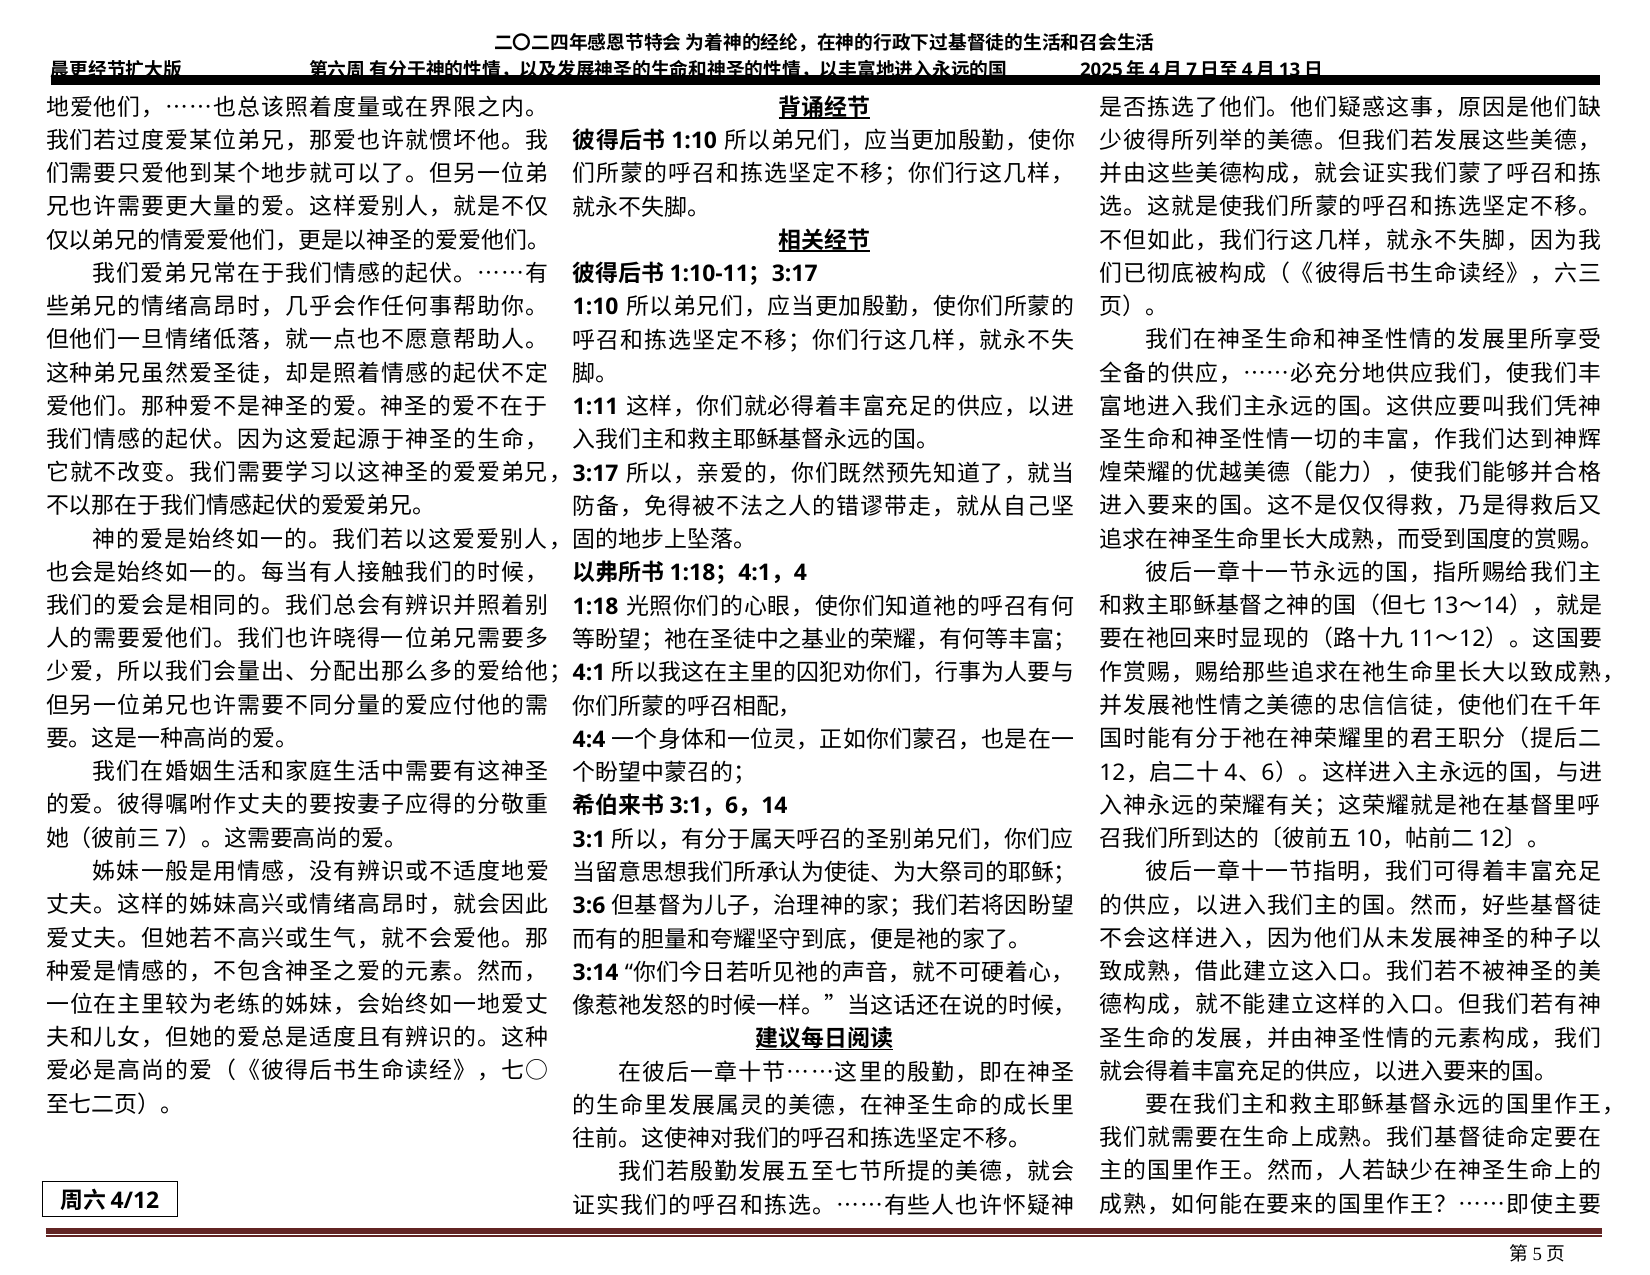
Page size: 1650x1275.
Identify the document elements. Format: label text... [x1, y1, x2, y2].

text 相关经节 [572, 222, 1076, 255]
text 在彼后一章十节……这里的殷勤，即在神圣的生命里发展属灵的美德，在神圣生命的成长里往前。这使神对我们的呼召和拣选坚定不移。 [572, 1053, 1076, 1153]
table_header 周六4/12 [43, 1182, 177, 1216]
text 1:11 这样，你们就必得着丰富充足的供应，以进入我们主和救主耶稣基督永远的国。 [572, 388, 1076, 454]
text 彼得后书 1:10-11；3:17 [572, 255, 1076, 288]
text 1:10 所以弟兄们，应当更加殷勤，使你们所蒙的呼召和拣选坚定不移；你们行这几样，就永不失脚。 [572, 288, 1076, 388]
text 3:1 所以，有分于属天呼召的圣别弟兄们，你们应当留意思想我们所承认为使徒、为大祭司的耶稣； [572, 821, 1076, 887]
text 4:4 一个身体和一位灵，正如你们蒙召，也是在一个盼望中蒙召的； [572, 721, 1076, 787]
text 彼后一章十一节指明，我们可得着丰富充足的供应，以进入我们主的国。然而，好些基督徒不会这样进入，因为他们从未发展神圣的种子以致成熟，借此建立这入口。我们若不被神圣的美德构成，就不能建立这样的入口。但我们若有神圣生命的发展，并由神圣性情的元素构成，我们就会得着丰富充足的供应，以进入要来的国。 [1099, 853, 1602, 1086]
text 希伯来书 3:1，6，14 [572, 787, 1076, 821]
text 彼后一章十一节永远的国，指所赐给我们主和救主耶稣基督之神的国（但七13～14），就是要在祂回来时显现的（路十九11～12）。这国要作赏赐，赐给那些追求在祂生命里长大以致成熟，并发展祂性情之美德的忠信信徒，使他们在千年国时能有分于祂在神荣耀里的君王职分（提后二12，启二十4、6）。这样进入主永远的国，与进入神永远的荣耀有关；这荣耀就是祂在基督里呼召我们所到达的〔彼前五10，帖前二12〕。 [1099, 554, 1602, 853]
text 我们若殷勤发展五至七节所提的美德，就会证实我们的呼召和拣选。……有些人也许怀疑神是否拣选了他们。他们疑惑这事，原因是他们缺少彼得所列举的美德。但我们若发展这些美德，并由这些美德构成，就会证实我们蒙了呼召和拣选。这就是使我们所蒙的呼召和拣选坚定不移。不但如此，我们行这几样，就永不失脚，因为我们已彻底被构成（《彼得后书生命读经》，六三页）。 [1099, 88, 1602, 321]
text 我们若殷勤发展五至七节所提的美德，就会证实我们的呼召和拣选。……有些人也许怀疑神是否拣选了他们。他们疑惑这事，原因是他们缺少彼得所列举的美德。但我们若发展这些美德，并由这些美德构成，就会证实我们蒙了呼召和拣选。这就是使我们所蒙的呼召和拣选坚定不移。不但如此，我们行这几样，就永不失脚，因为我们已彻底被构成（《彼得后书生命读经》，六三页）。 [572, 1153, 1076, 1220]
text 1:18 光照你们的心眼，使你们知道祂的呼召有何等盼望；祂在圣徒中之基业的荣耀，有何等丰富； [572, 588, 1076, 654]
text 神的爱是始终如一的。我们若以这爱爱别人，也会是始终如一的。每当有人接触我们的时候，我们的爱会是相同的。我们总会有辨识并照着别人的需要爱他们。我们也许晓得一位弟兄需要多少爱，所以我们会量出、分配出那么多的爱给他；但另一位弟兄也许需要不同分量的爱应付他的需要。这是一种高尚的爱。 [46, 521, 549, 753]
text 我们爱弟兄常在于我们情感的起伏。……有些弟兄的情绪高昂时，几乎会作任何事帮助你。但他们一旦情绪低落，就一点也不愿意帮助人。这种弟兄虽然爱圣徒，却是照着情感的起伏不定爱他们。那种爱不是神圣的爱。神圣的爱不在于我们情感的起伏。因为这爱起源于神圣的生命，它就不改变。我们需要学习以这神圣的爱爱弟兄，不以那在于我们情感起伏的爱爱弟兄。 [46, 255, 549, 521]
text 4:1 所以我这在主里的囚犯劝你们，行事为人要与你们所蒙的呼召相配， [572, 654, 1076, 721]
text 彼得后书1:10 所以弟兄们，应当更加殷勤，使你们所蒙的呼召和拣选坚定不移；你们行这几样，就永不失脚。 [572, 122, 1076, 222]
text 建议每日阅读 [572, 1020, 1076, 1053]
text 我们在婚姻生活和家庭生活中需要有这神圣的爱。彼得嘱咐作丈夫的要按妻子应得的分敬重她（彼前三7）。这需要高尚的爱。 [46, 753, 549, 853]
text 背诵经节 [572, 88, 1076, 122]
text 姊妹一般是用情感，没有辨识或不适度地爱丈夫。这样的姊妹高兴或情绪高昂时，就会因此爱丈夫。但她若不高兴或生气，就不会爱他。那种爱是情感的，不包含神圣之爱的元素。然而，一位在主里较为老练的姊妹，会始终如一地爱丈夫和儿女，但她的爱总是适度且有辨识的。这种爱必是高尚的爱（《彼得后书生命读经》，七○至七二页）。 [46, 853, 549, 1119]
text 我们在神圣生命和神圣性情的发展里所享受全备的供应，……必充分地供应我们，使我们丰富地进入我们主永远的国。这供应要叫我们凭神圣生命和神圣性情一切的丰富，作我们达到神辉煌荣耀的优越美德（能力），使我们能够并合格进入要来的国。这不是仅仅得救，乃是得救后又追求在神圣生命里长大成熟，而受到国度的赏赐。 [1099, 321, 1602, 554]
text 要在我们主和救主耶稣基督永远的国里作王，我们就需要在生命上成熟。我们基督徒命定要在主的国里作王。然而，人若缺少在神圣生命上的成熟，如何能在要来的国里作王？……即使主要叫不成熟的人登宝座作王，那人也会晓得，他无法尽君王职任。这指明甚至我们自己也知道，为着要作王，我们需要长大成熟。 [1099, 1086, 1602, 1219]
text 3:14 “你们今日若听见祂的声音，就不可硬着心，像惹祂发怒的时候一样。”当这话还在说的时候， [572, 954, 1076, 1020]
text 3:17 所以，亲爱的，你们既然预先知道了，就当防备，免得被不法之人的错谬带走，就从自己坚固的地步上坠落。 [572, 454, 1076, 554]
text 3:6 但基督为儿子，治理神的家；我们若将因盼望而有的胆量和夸耀坚守到底，便是祂的家了。 [572, 887, 1076, 954]
text 以弗所书 1:18；4:1，4 [572, 554, 1076, 588]
